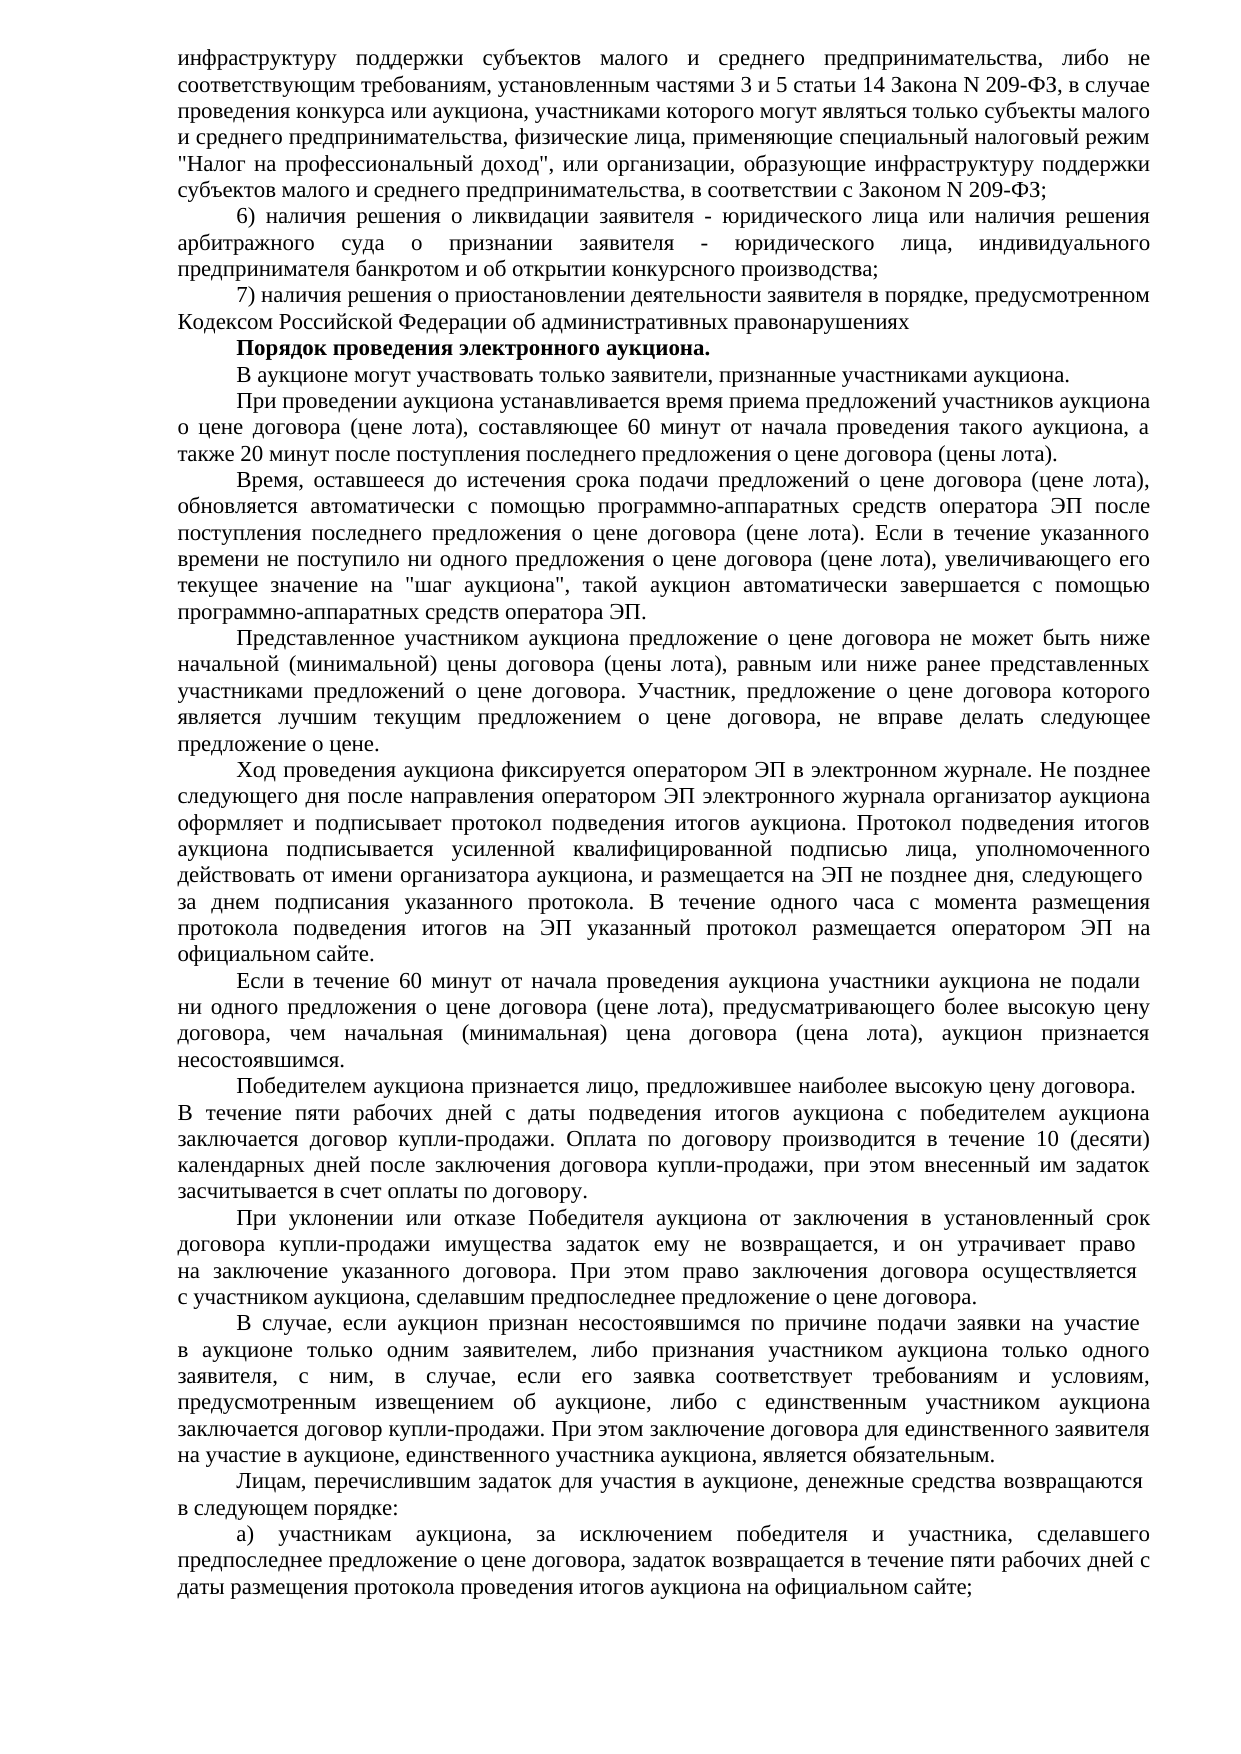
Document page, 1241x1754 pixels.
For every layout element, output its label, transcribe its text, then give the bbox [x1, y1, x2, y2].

text 7) наличия решения о приостановлении деятельности заявителя в порядке, предусмотренном Кодексом Российской Федерации об административных правонарушениях [177, 282, 1152, 334]
text Если в течение 60 минут от начала проведения аукциона участники аукциона не подали ни одного предложения о цене договора (цене лота), предусматривающего более высокую цену договора, чем начальная (минимальная) цена договора (цена лота), аукцион признается несостоявшимся. [177, 967, 1152, 1072]
text В аукционе могут участвовать только заявители, признанные участниками аукциона. [177, 361, 1152, 387]
text В случае, если аукцион признан несостоявшимся по причине подачи заявки на участие в аукционе только одним заявителем, либо признания участником аукциона только одного заявителя, с ним, в случае, если его заявка соответствует требованиям и условиям, предусмотренным извещением об аукционе, либо с единственным участником аукциона заключается договор купли-продажи. При этом заключение договора для единственного заявителя на участие в аукционе, единственного участника аукциона, является обязательным. [177, 1309, 1152, 1467]
text Представленное участником аукциона предложение о цене договора не может быть ниже начальной (минимальной) цены договора (цены лота), равным или ниже ранее представленных участниками предложений о цене договора. Участник, предложение о цене договора которого является лучшим текущим предложением о цене договора, не вправе делать следующее предложение о цене. [177, 624, 1152, 756]
text Победителем аукциона признается лицо, предложившее наиболее высокую цену договора. В течение пяти рабочих дней с даты подведения итогов аукциона с победителем аукциона заключается договор купли-продажи. Оплата по договору производится в течение 10 (десяти) календарных дней после заключения договора купли-продажи, при этом внесенный им задаток засчитывается в счет оплаты по договору. [177, 1072, 1152, 1204]
text 6) наличия решения о ликвидации заявителя - юридического лица или наличия решения арбитражного суда о признании заявителя - юридического лица, индивидуального предпринимателя банкротом и об открытии конкурсного производства; [177, 202, 1152, 282]
text При уклонении или отказе Победителя аукциона от заключения в установленный срок договора купли-продажи имущества задаток ему не возвращается, и он утрачивает право на заключение указанного договора. При этом право заключения договора осуществляется с участником аукциона, сделавшим предпоследнее предложение о цене договора. [177, 1204, 1152, 1309]
text Время, оставшееся до истечения срока подачи предложений о цене договора (цене лота), обновляется автоматически с помощью программно-аппаратных средств оператора ЭП после поступления последнего предложения о цене договора (цене лота). Если в течение указанного времени не поступило ни одного предложения о цене договора (цене лота), увеличивающего его текущее значение на "шаг аукциона", такой аукцион автоматически завершается с помощью программно-аппаратных средств оператора ЭП. [177, 466, 1152, 624]
text Порядок проведения электронного аукциона. [177, 334, 1152, 361]
text Лицам, перечислившим задаток для участия в аукционе, денежные средства возвращаются в следующем порядке: [177, 1467, 1152, 1520]
text а) участникам аукциона, за исключением победителя и участника, сделавшего предпоследнее предложение о цене договора, задаток возвращается в течение пяти рабочих дней с даты размещения протокола проведения итогов аукциона на официальном сайте; [177, 1520, 1152, 1599]
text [177, 44, 1152, 202]
text При проведении аукциона устанавливается время приема предложений участников аукциона о цене договора (цене лота), составляющее 60 минут от начала проведения такого аукциона, а также 20 минут после поступления последнего предложения о цене договора (цены лота). [177, 387, 1152, 466]
text Ход проведения аукциона фиксируется оператором ЭП в электронном журнале. Не позднее следующего дня после направления оператором ЭП электронного журнала организатор аукциона оформляет и подписывает протокол подведения итогов аукциона. Протокол подведения итогов аукциона подписывается усиленной квалифицированной подписью лица, уполномоченного действовать от имени организатора аукциона, и размещается на ЭП не позднее дня, следующего за днем подписания указанного протокола. В течение одного часа с момента размещения протокола подведения итогов на ЭП указанный протокол размещается оператором ЭП на официальном сайте. [177, 756, 1152, 967]
